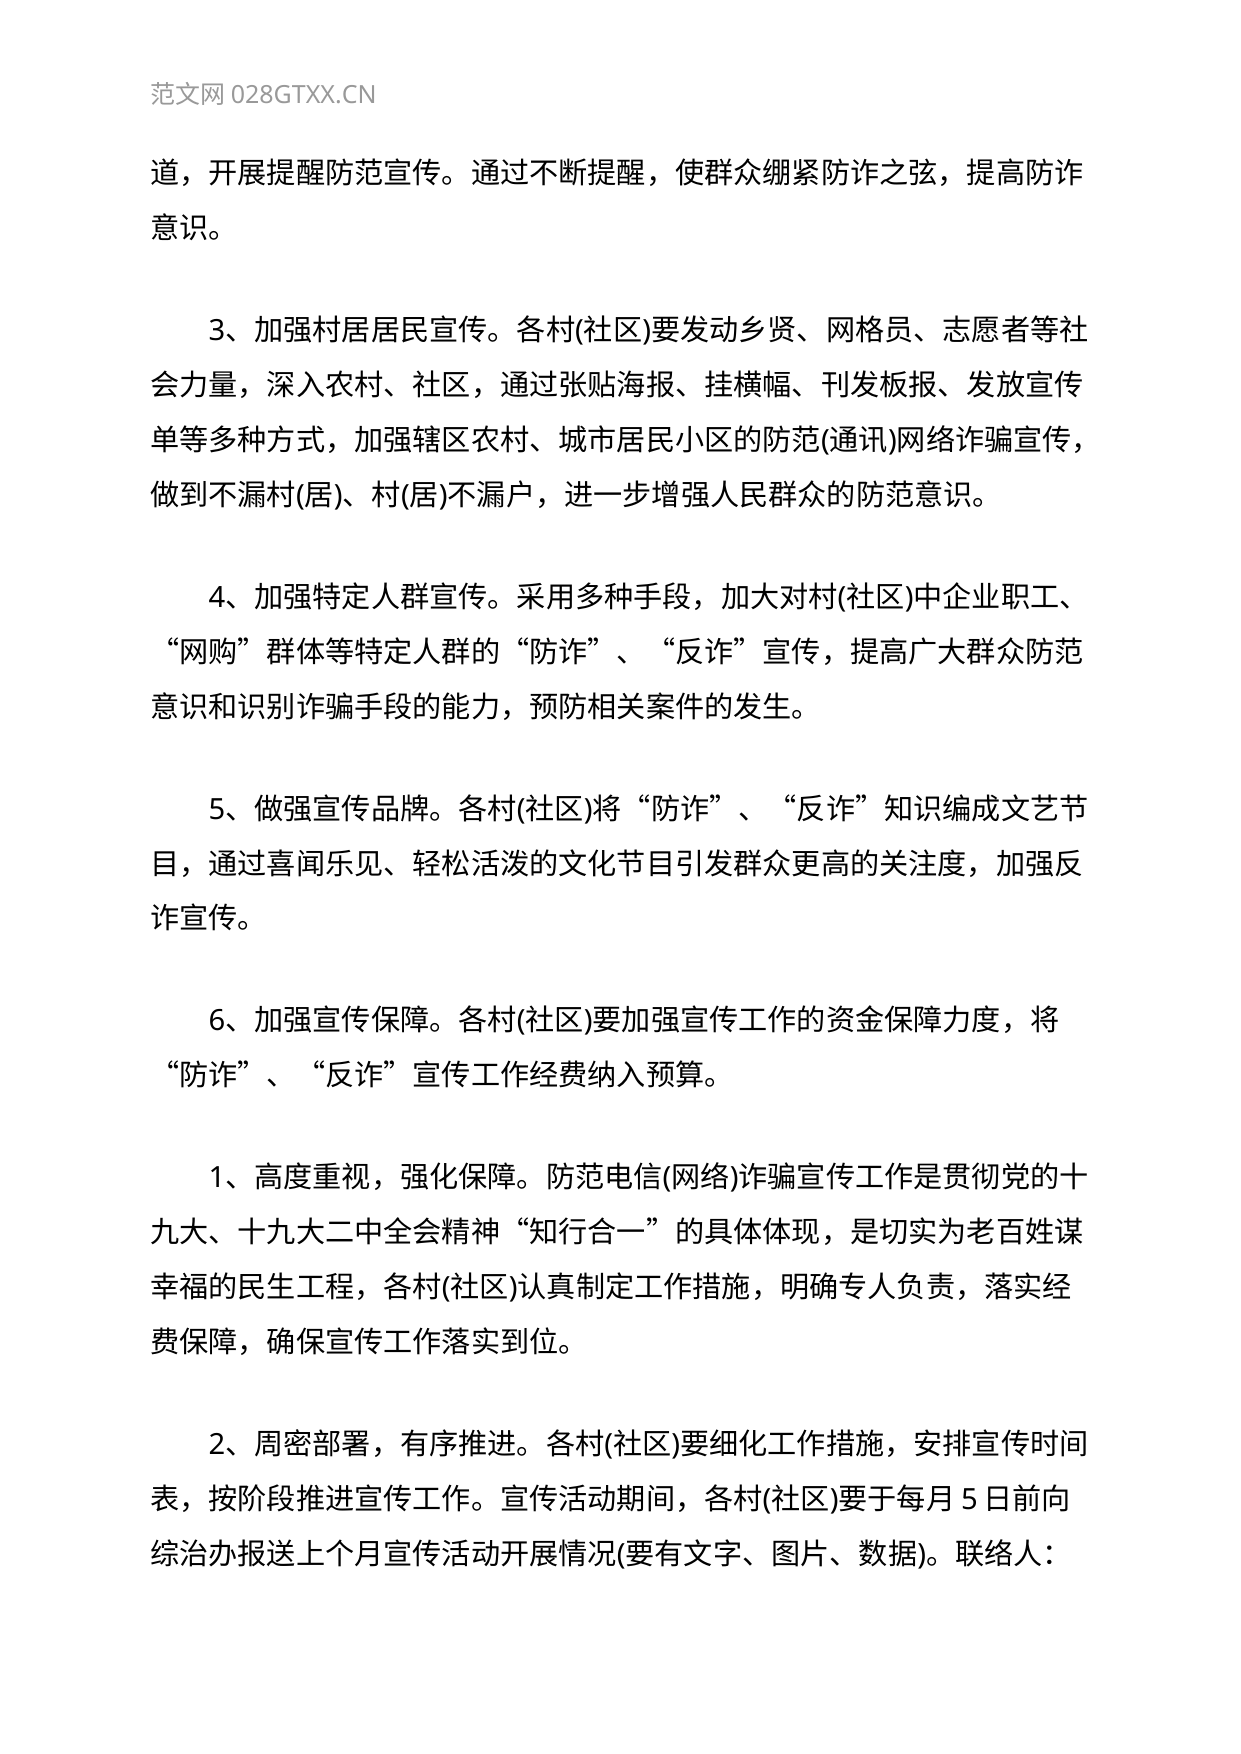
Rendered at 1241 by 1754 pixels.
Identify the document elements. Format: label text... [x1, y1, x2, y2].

text 3、加强村居居民宣传。各村(社区)要发动乡贤、网格员、志愿者等社会力量，深入农村、社区，通过张贴海报、挂横幅、刊发板报、发放宣传单等多种方式，加强辖区农村、城市居民小区的防范(通讯)网络诈骗宣传，做到不漏村(居)、村(居)不漏户，进一步增强人民群众的防范意识。 [150, 307, 1090, 514]
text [150, 150, 1090, 247]
text 1、高度重视，强化保障。防范电信(网络)诈骗宣传工作是贯彻党的十九大、十九大二中全会精神“知行合一”的具体体现，是切实为老百姓谋幸福的民生工程，各村(社区)认真制定工作措施，明确专人负责，落实经费保障，确保宣传工作落实到位。 [150, 1154, 1090, 1361]
text 6、加强宣传保障。各村(社区)要加强宣传工作的资金保障力度，将“防诈”、“反诈”宣传工作经费纳入预算。 [150, 997, 1090, 1094]
text 5、做强宣传品牌。各村(社区)将“防诈”、“反诈”知识编成文艺节目，通过喜闻乐见、轻松活泼的文化节目引发群众更高的关注度，加强反诈宣传。 [150, 785, 1090, 937]
text 4、加强特定人群宣传。采用多种手段，加大对村(社区)中企业职工、“网购”群体等特定人群的“防诈”、“反诈”宣传，提高广大群众防范意识和识别诈骗手段的能力，预防相关案件的发生。 [150, 573, 1090, 726]
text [150, 1420, 1090, 1573]
